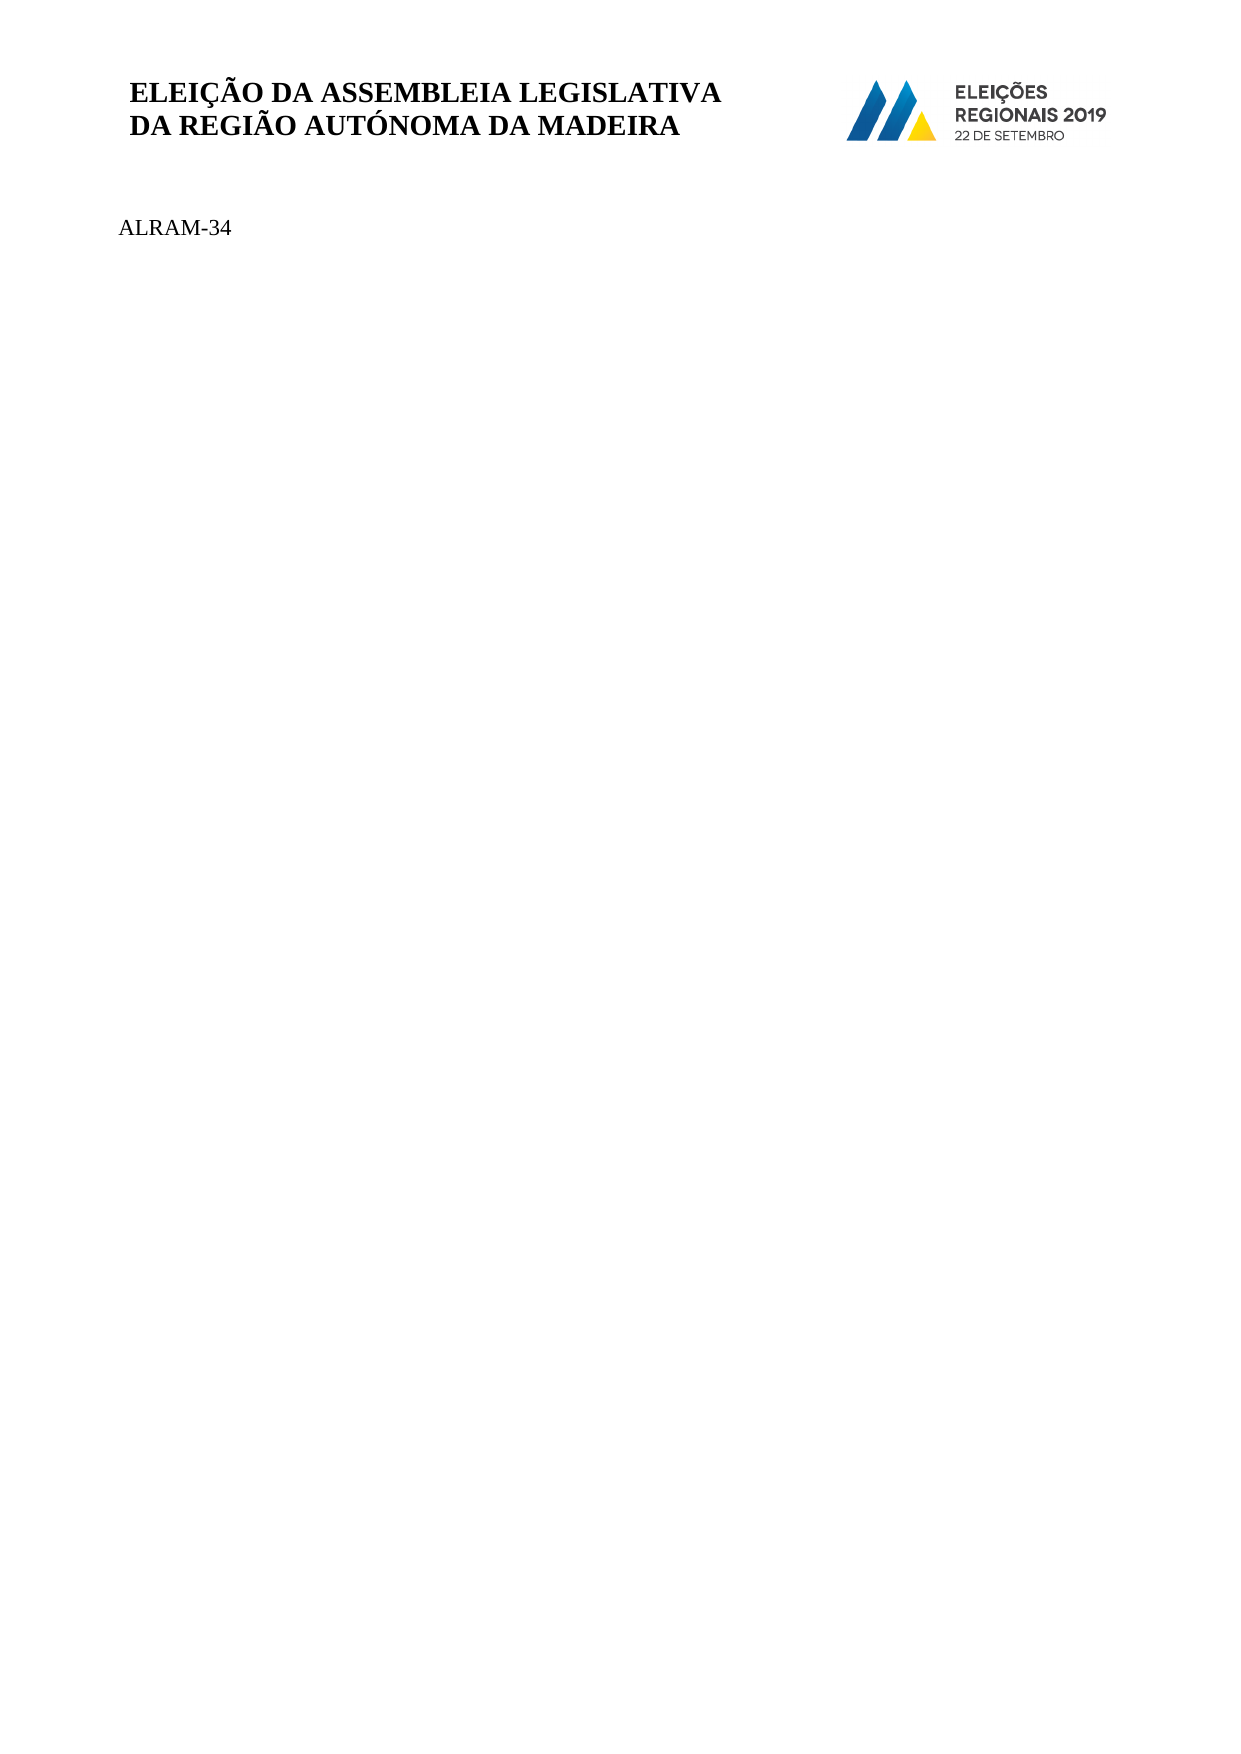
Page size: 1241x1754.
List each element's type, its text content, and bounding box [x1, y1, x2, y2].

picture [840, 75, 1112, 147]
text ALRAM-34 [118, 214, 1122, 241]
